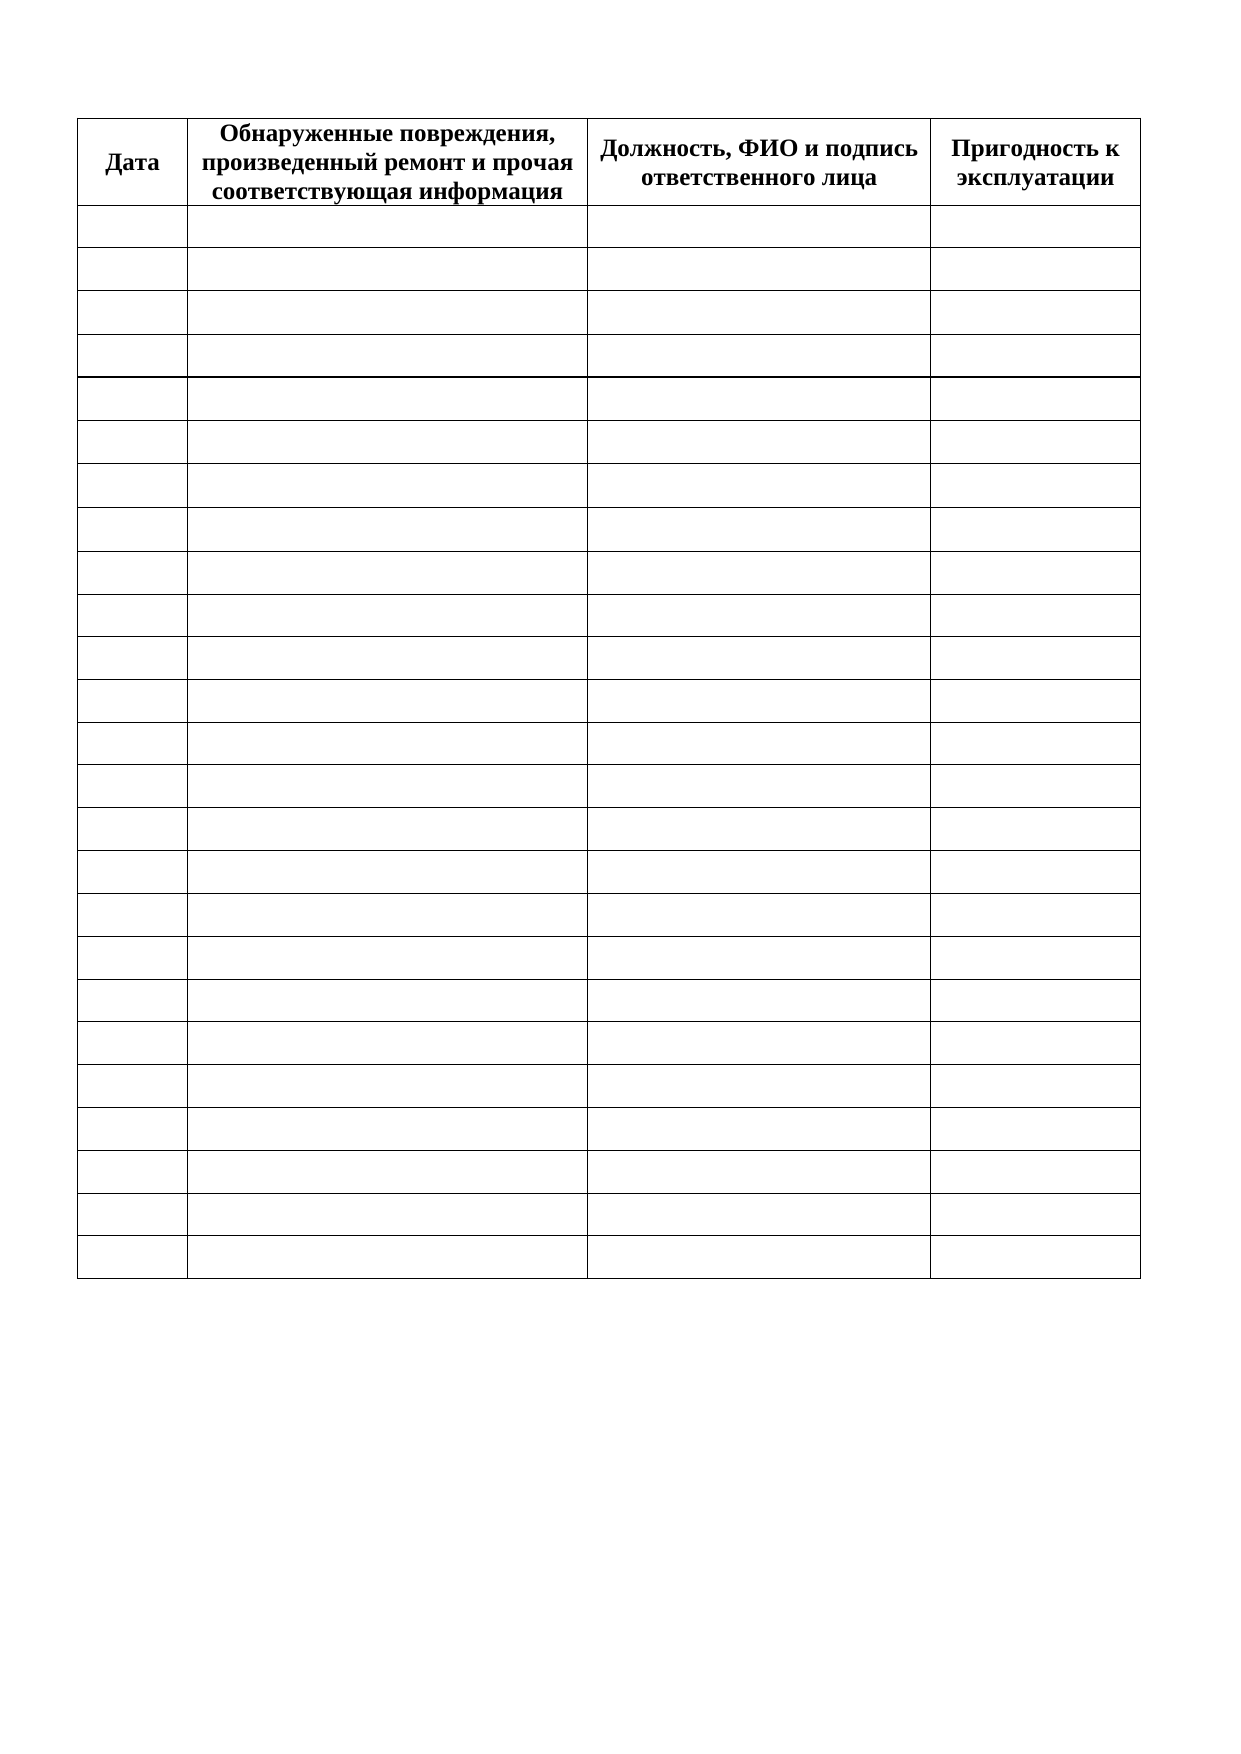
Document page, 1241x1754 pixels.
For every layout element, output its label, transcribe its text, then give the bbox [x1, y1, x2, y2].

table_cell [78, 335, 187, 376]
table_cell [588, 206, 930, 247]
table_cell [188, 1022, 587, 1064]
table_cell [188, 637, 587, 679]
table_cell [78, 378, 187, 420]
table_cell [78, 1236, 187, 1278]
table_cell [588, 1236, 930, 1278]
table_cell [588, 808, 930, 850]
table_cell [588, 248, 930, 290]
table_cell [78, 1194, 187, 1235]
table_cell [78, 421, 187, 462]
table_cell [588, 464, 930, 507]
table_cell [931, 1194, 1140, 1235]
table_cell [188, 464, 587, 507]
table_cell [188, 1236, 587, 1278]
table_cell [188, 206, 587, 247]
table_header Должность, ФИО и подпись ответственного лица [588, 119, 930, 205]
table_cell [588, 595, 930, 636]
table_cell [78, 206, 187, 247]
table_cell [78, 508, 187, 551]
table_cell [588, 378, 930, 420]
table_cell [588, 937, 930, 978]
table_cell [931, 765, 1140, 807]
table_cell [188, 680, 587, 722]
table_cell [78, 937, 187, 978]
table_cell [931, 464, 1140, 507]
table_cell [78, 637, 187, 679]
table_cell [78, 765, 187, 807]
table_cell [588, 552, 930, 594]
table_cell [931, 421, 1140, 462]
table_cell [188, 851, 587, 893]
table_cell [931, 595, 1140, 636]
table_cell [588, 723, 930, 764]
table_cell [931, 637, 1140, 679]
table_cell [78, 851, 187, 893]
table_cell [931, 1236, 1140, 1278]
table_cell [78, 464, 187, 507]
table_cell [78, 1065, 187, 1107]
table_cell [588, 1151, 930, 1192]
table_header Пригодность к эксплуатации [931, 119, 1140, 205]
table_cell [188, 980, 587, 1021]
table_header Обнаруженные повреждения, произведенный ремонт и прочая соответствующая информация [188, 119, 587, 205]
table_cell [588, 335, 930, 376]
table_cell [188, 248, 587, 290]
table_cell [188, 765, 587, 807]
table_cell [588, 680, 930, 722]
table_cell [188, 378, 587, 420]
table_cell [188, 894, 587, 936]
table_cell [78, 552, 187, 594]
table_cell [588, 765, 930, 807]
table_cell [588, 1194, 930, 1235]
table_cell [188, 1194, 587, 1235]
table_cell [931, 1022, 1140, 1064]
table_cell [931, 1108, 1140, 1150]
table_cell [931, 808, 1140, 850]
table_cell [588, 637, 930, 679]
table_cell [931, 937, 1140, 978]
table_cell [78, 1151, 187, 1192]
table_cell [188, 723, 587, 764]
table_cell [188, 508, 587, 551]
table_cell [931, 206, 1140, 247]
table_cell [78, 680, 187, 722]
table_cell [188, 335, 587, 376]
table_cell [188, 1108, 587, 1150]
table_cell [188, 1151, 587, 1192]
table_cell [931, 508, 1140, 551]
table_cell [931, 851, 1140, 893]
table_cell [588, 851, 930, 893]
table_cell [931, 894, 1140, 936]
table_cell [78, 248, 187, 290]
table_cell [78, 1022, 187, 1064]
table_cell [78, 291, 187, 334]
table_cell [931, 1151, 1140, 1192]
table_cell [931, 335, 1140, 376]
table_cell [931, 378, 1140, 420]
table_cell [78, 808, 187, 850]
table_cell [588, 894, 930, 936]
table_header Дата [78, 119, 187, 205]
table_cell [78, 723, 187, 764]
table_cell [188, 808, 587, 850]
table_cell [188, 291, 587, 334]
table_cell [588, 1022, 930, 1064]
table_cell [78, 894, 187, 936]
table_cell [78, 980, 187, 1021]
table_cell [931, 1065, 1140, 1107]
table_cell [588, 291, 930, 334]
table_cell [588, 1065, 930, 1107]
table_cell [78, 595, 187, 636]
table_cell [588, 421, 930, 462]
table_cell [931, 248, 1140, 290]
table_cell [588, 508, 930, 551]
table_cell [931, 980, 1140, 1021]
table_cell [931, 680, 1140, 722]
table_cell [931, 723, 1140, 764]
table_cell [78, 1108, 187, 1150]
table_cell [588, 980, 930, 1021]
table_cell [188, 595, 587, 636]
table_cell [188, 937, 587, 978]
table_cell [931, 552, 1140, 594]
table_cell [188, 1065, 587, 1107]
table_cell [588, 1108, 930, 1150]
table_cell [188, 421, 587, 462]
table_cell [188, 552, 587, 594]
table_cell [931, 291, 1140, 334]
